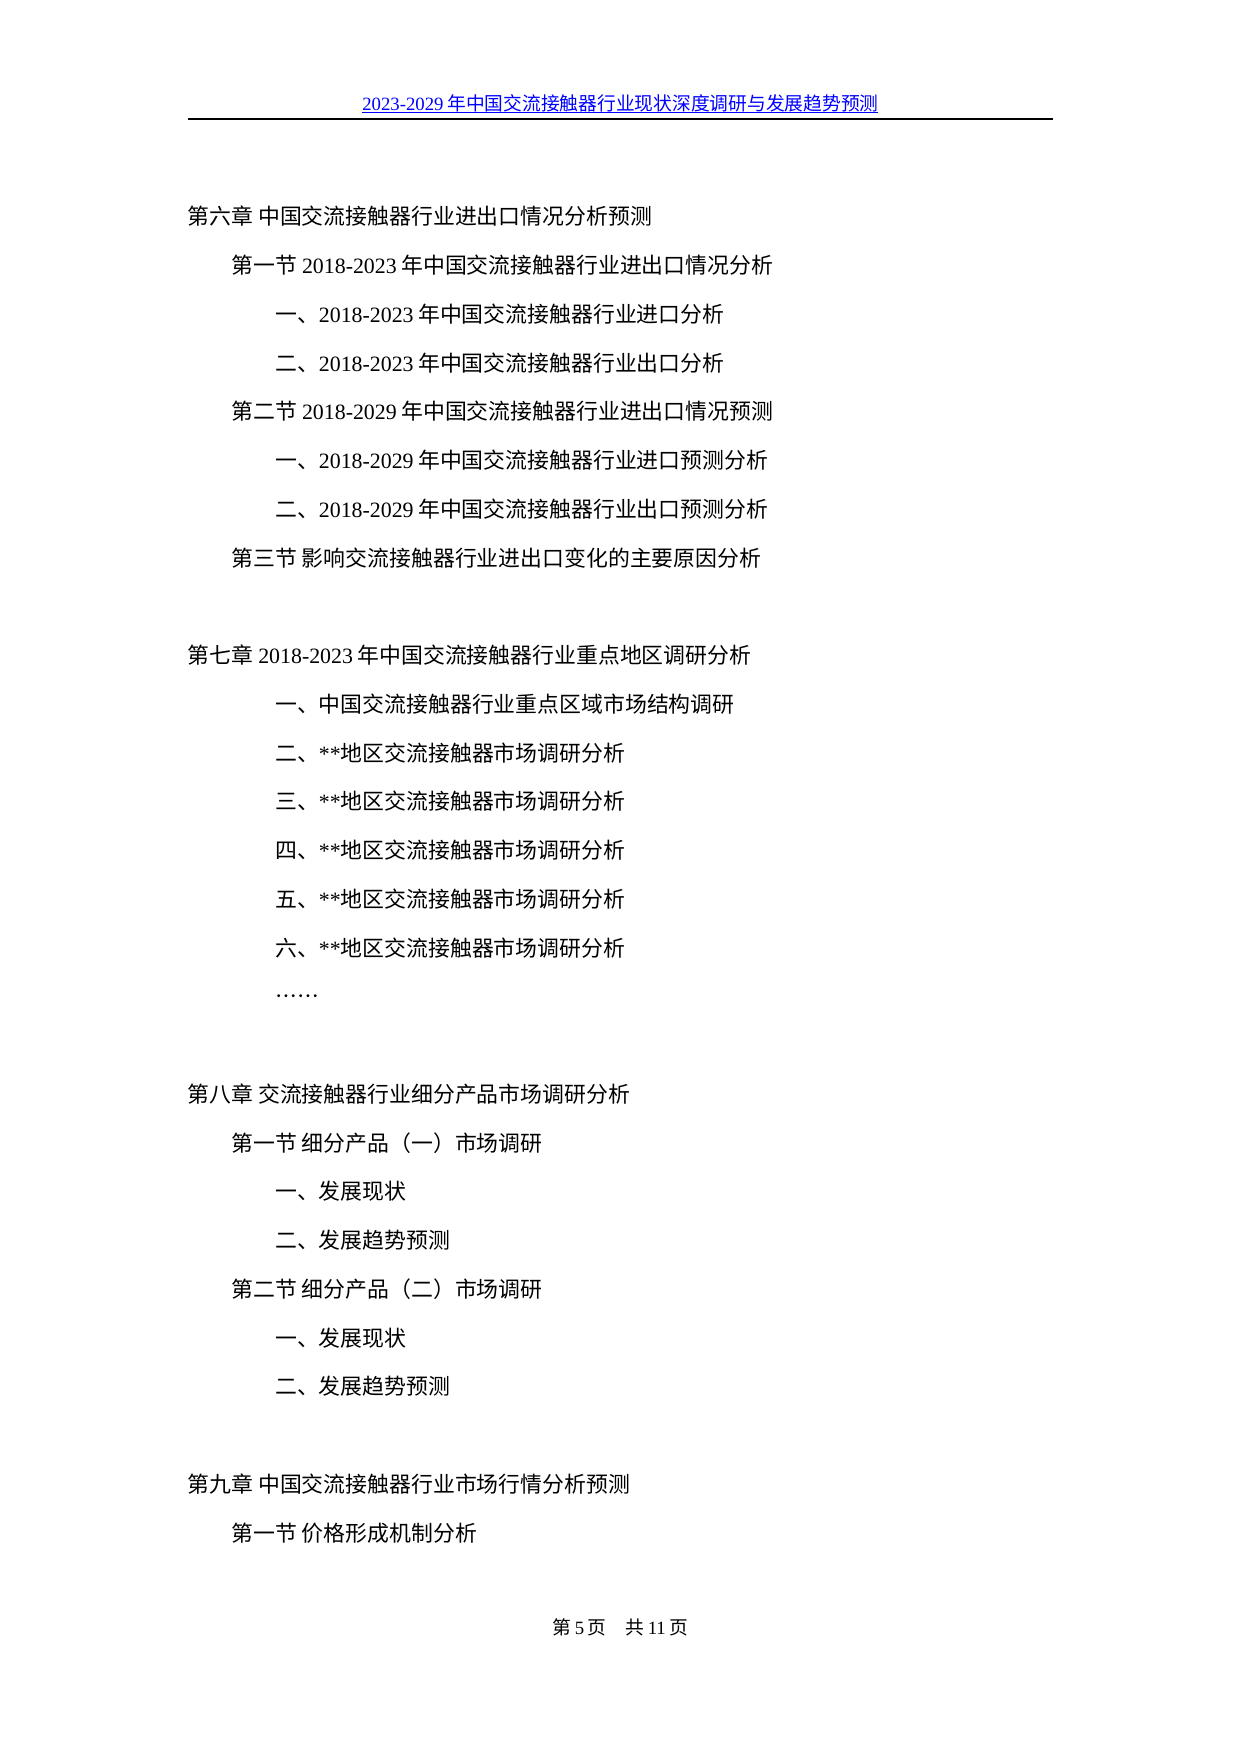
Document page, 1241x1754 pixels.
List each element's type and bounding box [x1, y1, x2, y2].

text [187, 150, 1053, 1548]
